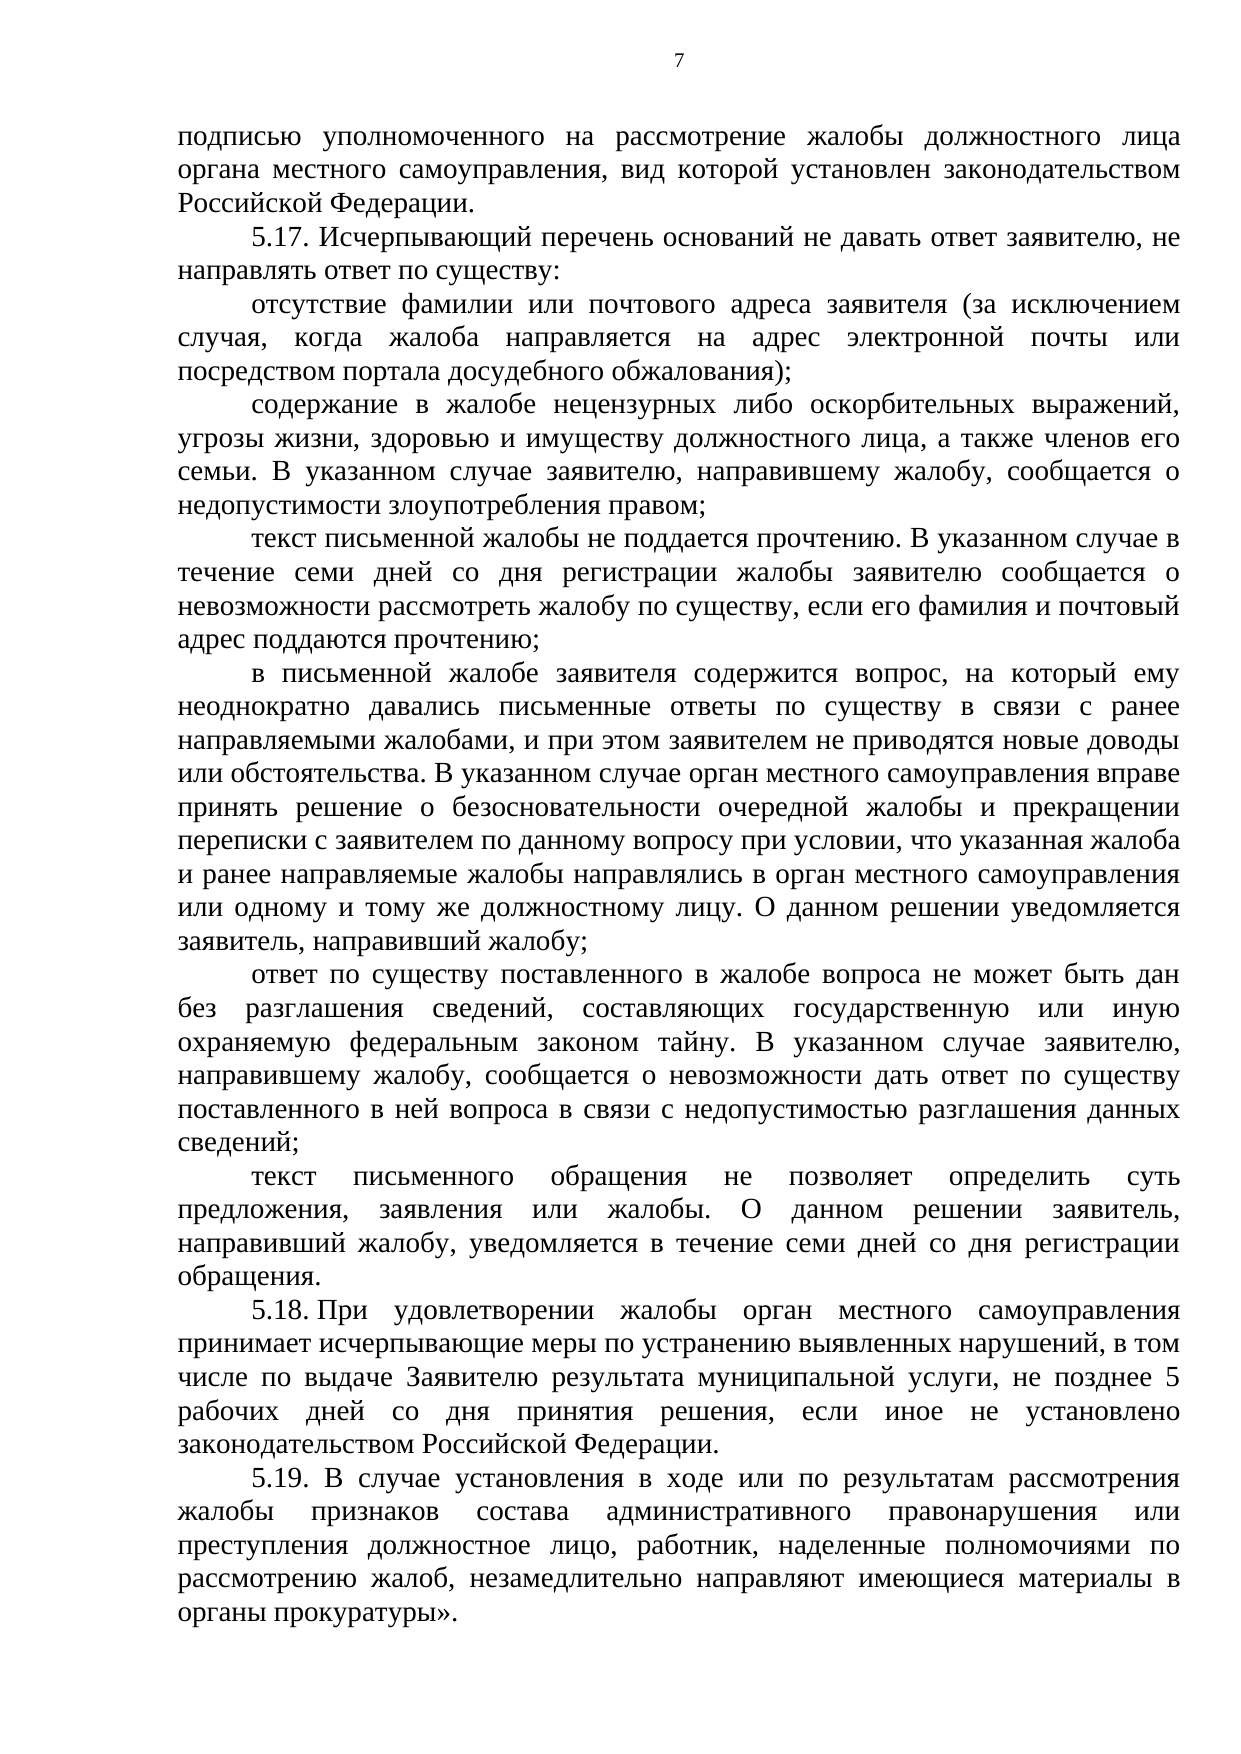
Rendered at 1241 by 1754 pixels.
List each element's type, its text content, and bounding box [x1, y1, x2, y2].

text текст письменной жалобы не поддается прочтению. В указанном случае в течение семи дней со дня регистрации жалобы заявителю сообщается о невозможности рассмотреть жалобу по существу, если его фамилия и почтовый адрес поддаются прочтению; [177, 521, 1181, 655]
text отсутствие фамилии или почтового адреса заявителя (за исключением случая, когда жалоба направляется на адрес электронной почты или посредством портала досудебного обжалования); [177, 286, 1181, 386]
text в письменной жалобе заявителя содержится вопрос, на который ему неоднократно давались письменные ответы по существу в связи с ранее направляемыми жалобами, и при этом заявителем не приводятся новые доводы или обстоятельства. В указанном случае орган местного самоуправления вправе принять решение о безосновательности очередной жалобы и прекращении переписки с заявителем по данному вопросу при условии, что указанная жалоба и ранее направляемые жалобы направлялись в орган местного самоуправления или одному и тому же должностному лицу. О данном решении уведомляется заявитель, направивший жалобу; [177, 655, 1181, 957]
text 5.19. В случае установления в ходе или по результатам рассмотрения жалобы признаков состава административного правонарушения или преступления должностное лицо, работник, наделенные полномочиями по рассмотрению жалоб, незамедлительно направляют имеющиеся материалы в органы прокуратуры». [177, 1460, 1181, 1627]
text содержание в жалобе нецензурных либо оскорбительных выражений, угрозы жизни, здоровью и имуществу должностного лица, а также членов его семьи. В указанном случае заявителю, направившему жалобу, сообщается о недопустимости злоупотребления правом; [177, 386, 1181, 521]
text ответ по существу поставленного в жалобе вопроса не может быть дан без разглашения сведений, составляющих государственную или иную охраняемую федеральным законом тайну. В указанном случае заявителю, направившему жалобу, сообщается о невозможности дать ответ по существу поставленного в ней вопроса в связи с недопустимостью разглашения данных сведений; [177, 957, 1181, 1158]
text 5.17. Исчерпывающий перечень оснований не давать ответ заявителю, не направлять ответ по существу: [177, 219, 1181, 286]
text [177, 118, 1181, 219]
text текст письменного обращения не позволяет определить суть предложения, заявления или жалобы. О данном решении заявитель, направивший жалобу, уведомляется в течение семи дней со дня регистрации обращения. [177, 1158, 1181, 1292]
text 5.18. При удовлетворении жалобы орган местного самоуправления принимает исчерпывающие меры по устранению выявленных нарушений, в том числе по выдаче Заявителю результата муниципальной услуги, не позднее 5 рабочих дней со дня принятия решения, если иное не установлено законодательством Российской Федерации. [177, 1292, 1181, 1460]
